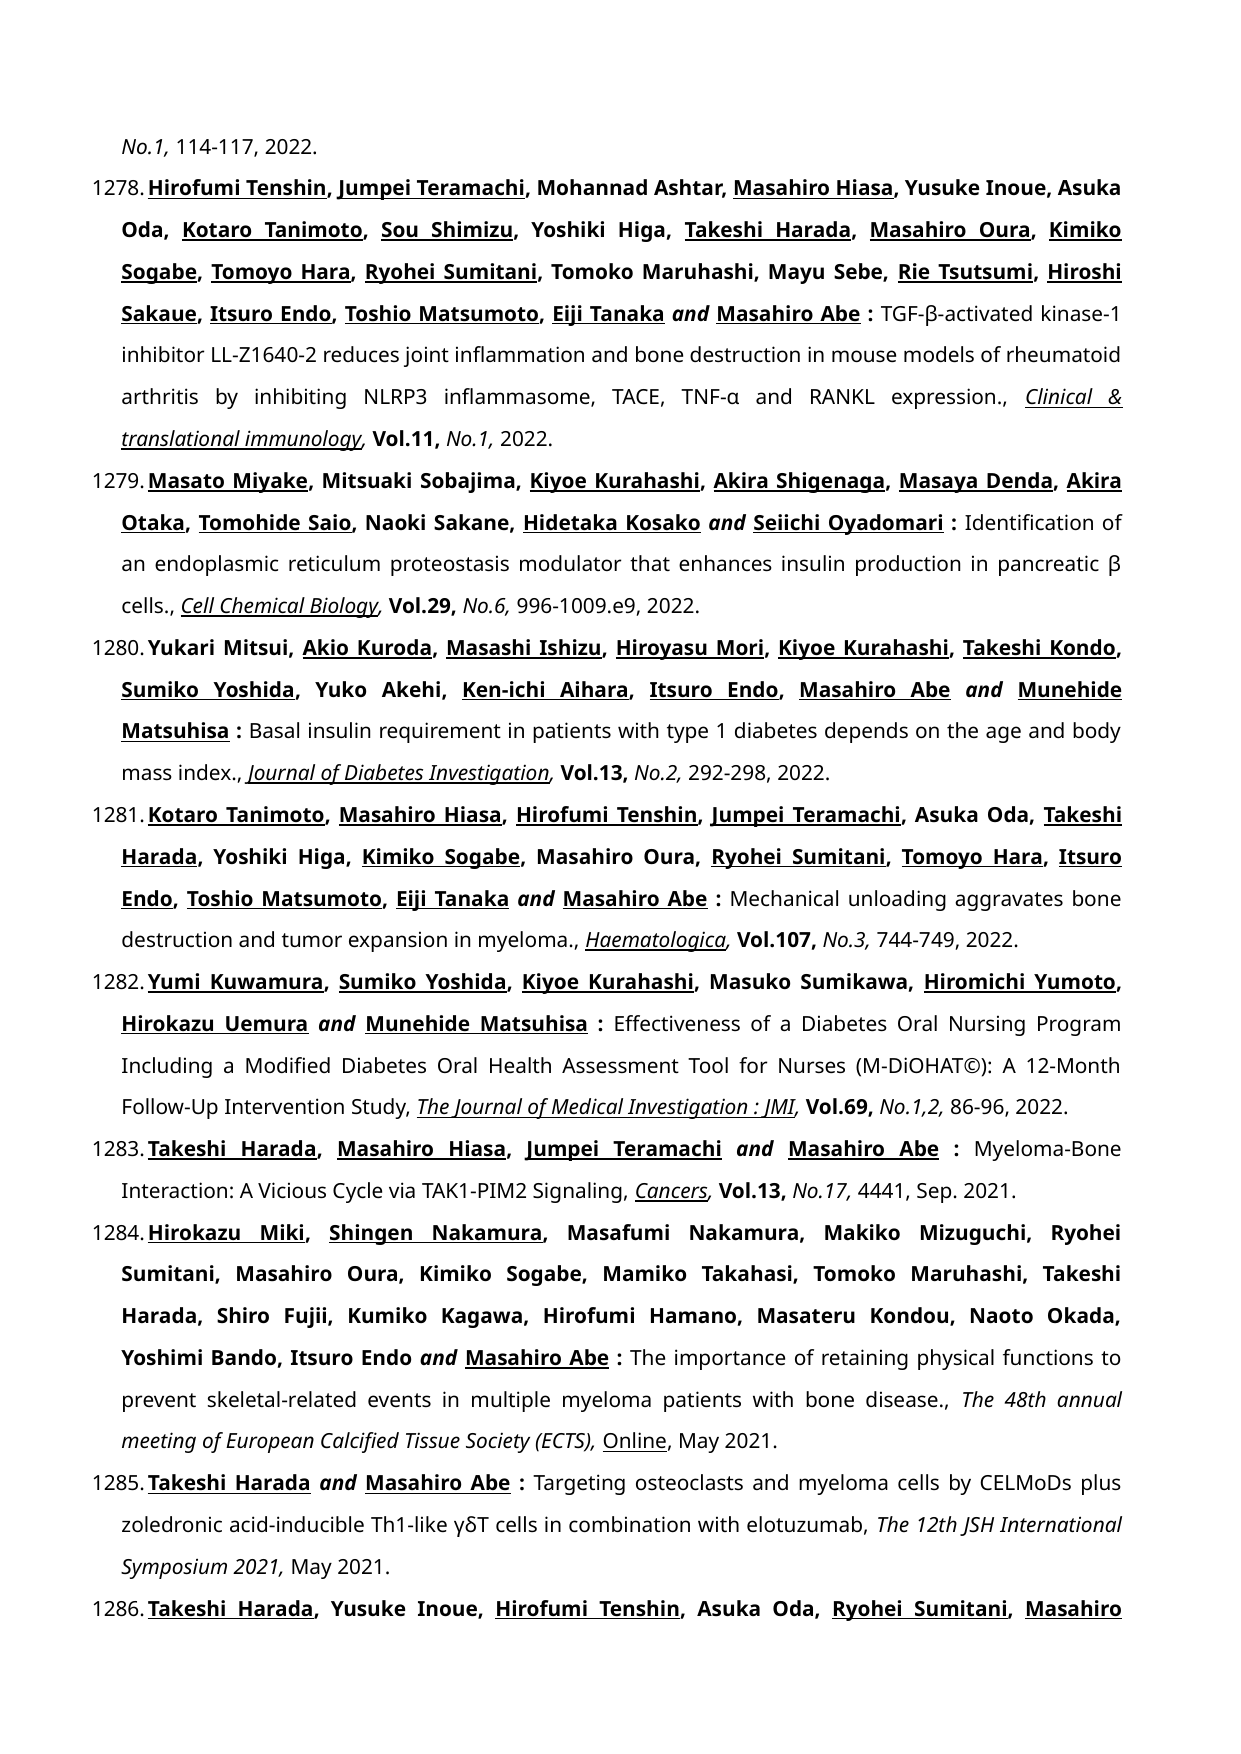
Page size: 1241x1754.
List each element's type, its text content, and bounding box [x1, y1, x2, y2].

list Takeshi Harada and Masahiro Abe : Targeting osteoclasts and myeloma cells by CELMoDs plus zoledronic acid-inducible Th1-like γδT cells in combination with elotuzumab, The 12th JSH International Symposium 2021, May 2021. [92, 1462, 1122, 1587]
list Hirofumi Tenshin, Jumpei Teramachi, Mohannad Ashtar, Masahiro Hiasa, Yusuke Inoue, Asuka Oda, Kotaro Tanimoto, Sou Shimizu, Yoshiki Higa, Takeshi Harada, Masahiro Oura, Kimiko Sogabe, Tomoyo Hara, Ryohei Sumitani, Tomoko Maruhashi, Mayu Sebe, Rie Tsutsumi, Hiroshi Sakaue, Itsuro Endo, Toshio Matsumoto, Eiji Tanaka and Masahiro Abe : TGF-β-activated kinase-1 inhibitor LL-Z1640-2 reduces joint inflammation and bone destruction in mouse models of rheumatoid arthritis by inhibiting NLRP3 inflammasome, TACE, TNF-α and RANKL expression., Clinical & translational immunology, Vol.11, No.1, 2022. [92, 167, 1122, 459]
list Masato Miyake, Mitsuaki Sobajima, Kiyoe Kurahashi, Akira Shigenaga, Masaya Denda, Akira Otaka, Tomohide Saio, Naoki Sakane, Hidetaka Kosako and Seiichi Oyadomari : Identification of an endoplasmic reticulum proteostasis modulator that enhances insulin production in pancreatic β cells., Cell Chemical Biology, Vol.29, No.6, 996-1009.e9, 2022. [92, 459, 1122, 626]
list Yukari Mitsui, Akio Kuroda, Masashi Ishizu, Hiroyasu Mori, Kiyoe Kurahashi, Takeshi Kondo, Sumiko Yoshida, Yuko Akehi, Ken-ichi Aihara, Itsuro Endo, Masahiro Abe and Munehide Matsuhisa : Basal insulin requirement in patients with type 1 diabetes depends on the age and body mass index., Journal of Diabetes Investigation, Vol.13, No.2, 292-298, 2022. [92, 626, 1122, 793]
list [92, 1587, 1122, 1629]
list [92, 125, 1122, 167]
list Hirokazu Miki, Shingen Nakamura, Masafumi Nakamura, Makiko Mizuguchi, Ryohei Sumitani, Masahiro Oura, Kimiko Sogabe, Mamiko Takahasi, Tomoko Maruhashi, Takeshi Harada, Shiro Fujii, Kumiko Kagawa, Hirofumi Hamano, Masateru Kondou, Naoto Okada, Yoshimi Bando, Itsuro Endo and Masahiro Abe : The importance of retaining physical functions to prevent skeletal-related events in multiple myeloma patients with bone disease., The 48th annual meeting of European Calcified Tissue Society (ECTS), Online, May 2021. [92, 1211, 1122, 1462]
list Takeshi Harada, Masahiro Hiasa, Jumpei Teramachi and Masahiro Abe : Myeloma-Bone Interaction: A Vicious Cycle via TAK1-PIM2 Signaling, Cancers, Vol.13, No.17, 4441, Sep. 2021. [92, 1128, 1122, 1211]
list Yumi Kuwamura, Sumiko Yoshida, Kiyoe Kurahashi, Masuko Sumikawa, Hiromichi Yumoto, Hirokazu Uemura and Munehide Matsuhisa : Effectiveness of a Diabetes Oral Nursing Program Including a Modified Diabetes Oral Health Assessment Tool for Nurses (M-DiOHAT©): A 12-Month Follow-Up Intervention Study, The Journal of Medical Investigation : JMI, Vol.69, No.1,2, 86-96, 2022. [92, 961, 1122, 1128]
list Kotaro Tanimoto, Masahiro Hiasa, Hirofumi Tenshin, Jumpei Teramachi, Asuka Oda, Takeshi Harada, Yoshiki Higa, Kimiko Sogabe, Masahiro Oura, Ryohei Sumitani, Tomoyo Hara, Itsuro Endo, Toshio Matsumoto, Eiji Tanaka and Masahiro Abe : Mechanical unloading aggravates bone destruction and tumor expansion in myeloma., Haematologica, Vol.107, No.3, 744-749, 2022. [92, 793, 1122, 961]
